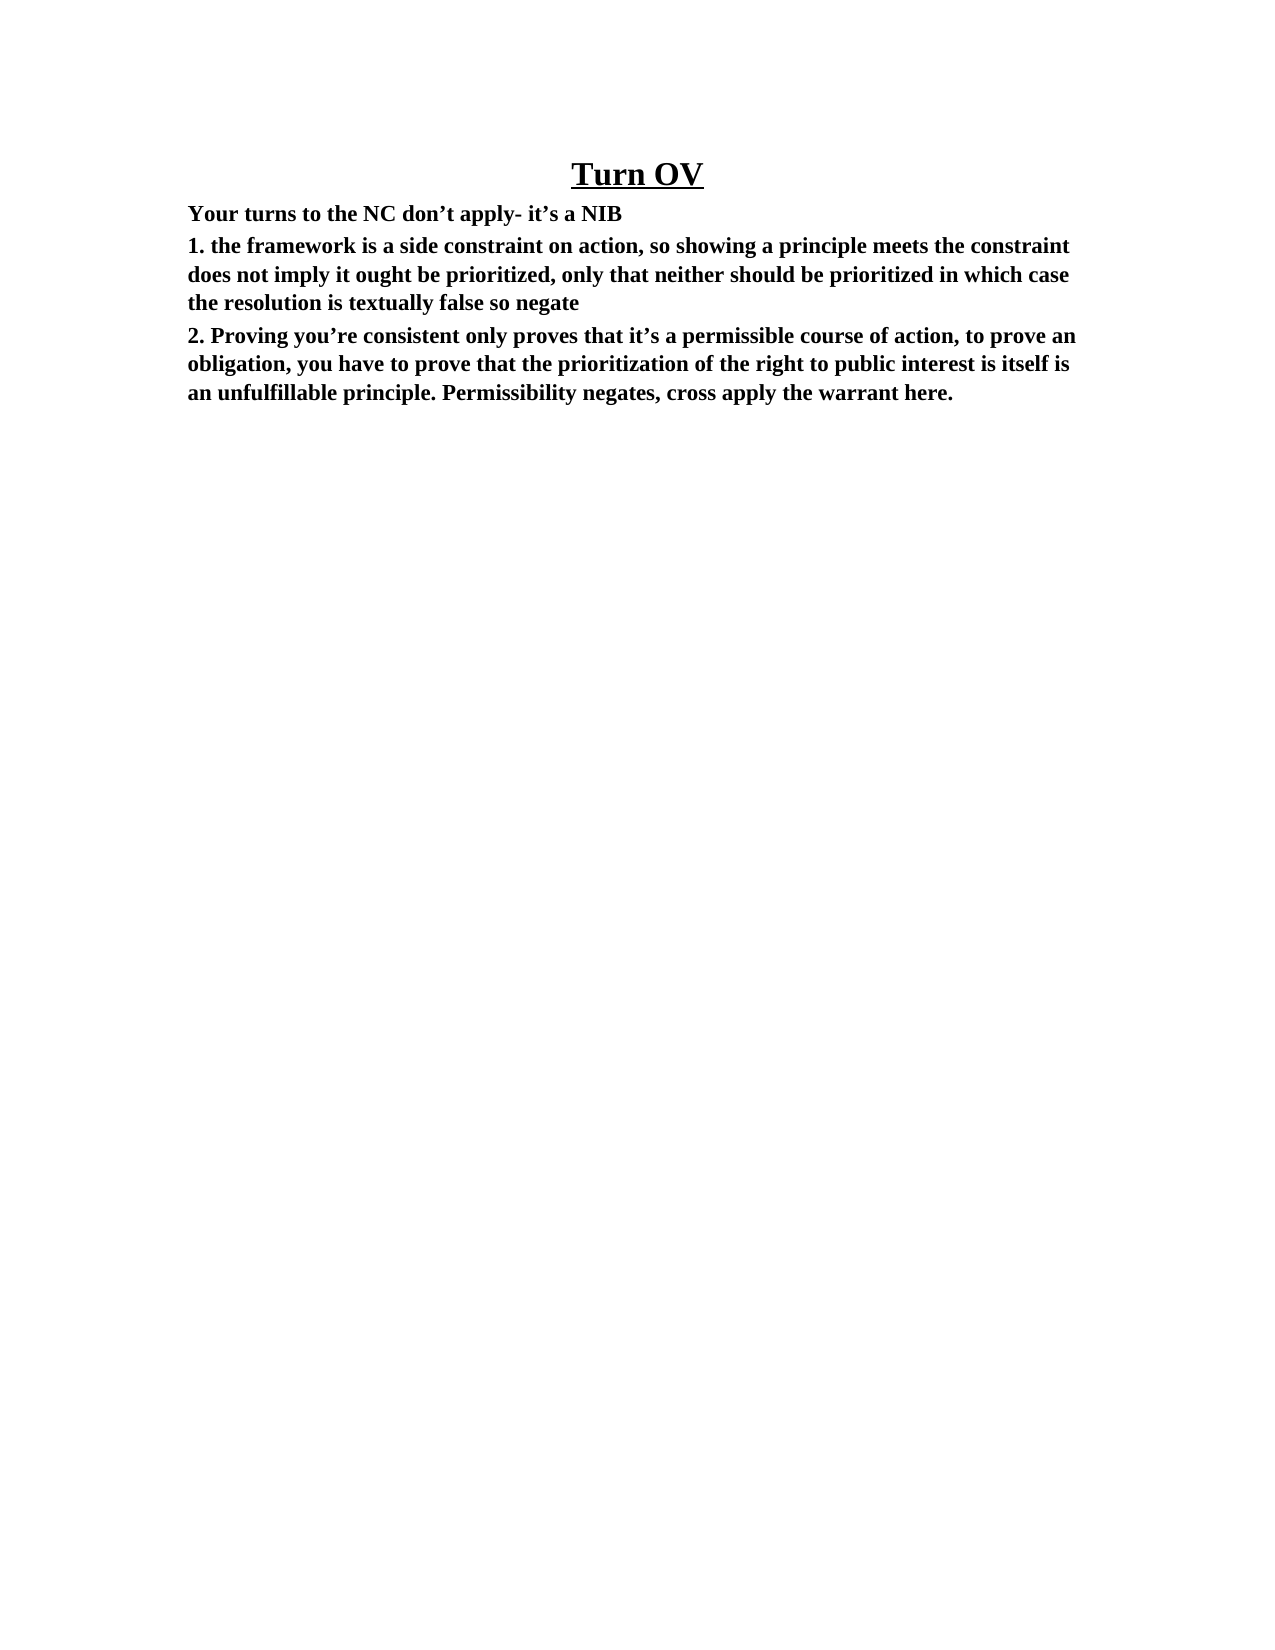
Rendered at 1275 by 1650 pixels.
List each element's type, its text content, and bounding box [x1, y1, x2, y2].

subtitle Turn OV [187, 154, 1087, 192]
subtitle 2. Proving you’re consistent only proves that it’s a permissible course of action, to prove an obligation, you have to prove that the prioritization of the right to public interest is itself is an unfulfillable principle. Permissibility negates, cross apply the warrant here. [187, 322, 1087, 405]
subtitle Your turns to the NC don’t apply- it’s a NIB [187, 200, 1087, 226]
subtitle 1. the framework is a side constraint on action, so showing a principle meets the constraint does not imply it ought be prioritized, only that neither should be prioritized in which case the resolution is textually false so negate [187, 232, 1087, 316]
